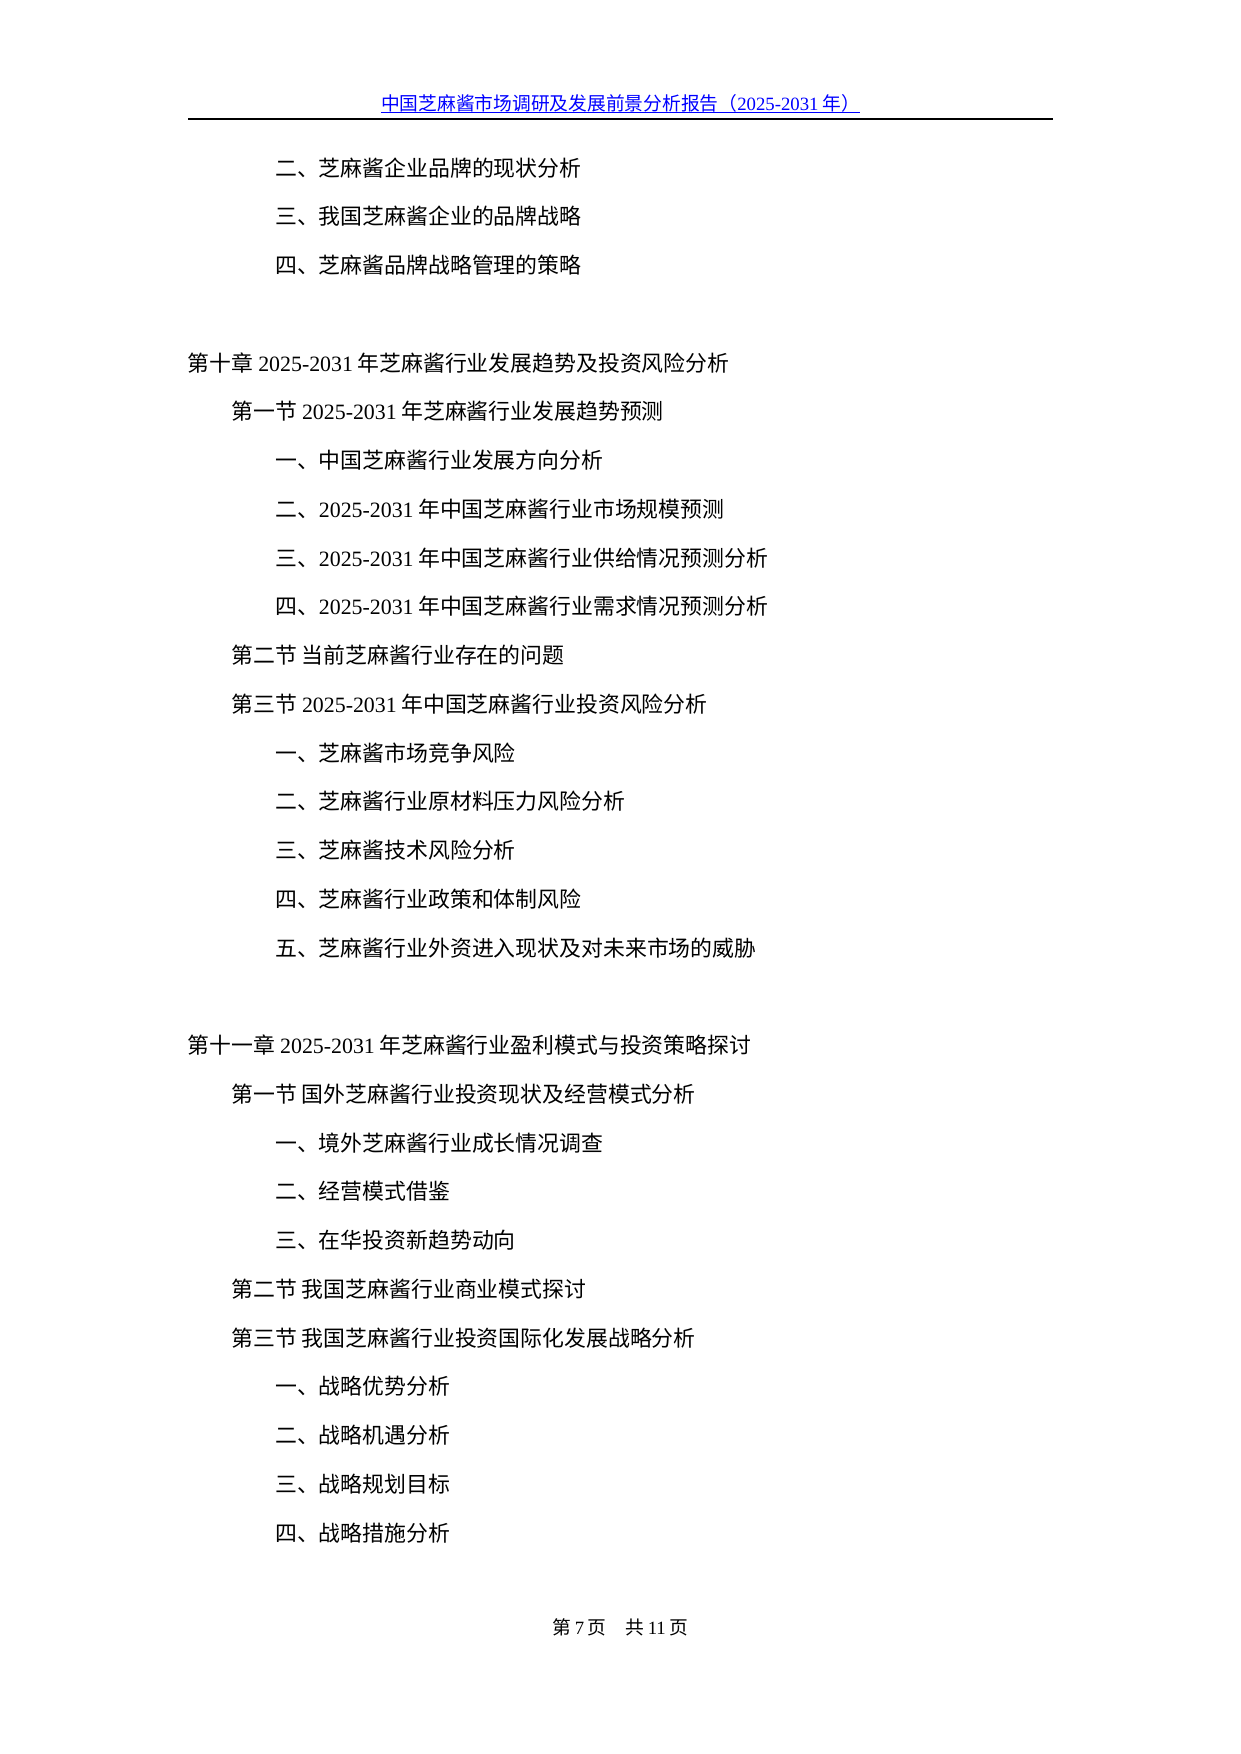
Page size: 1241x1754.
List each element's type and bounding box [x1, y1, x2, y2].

text [187, 150, 1053, 1548]
